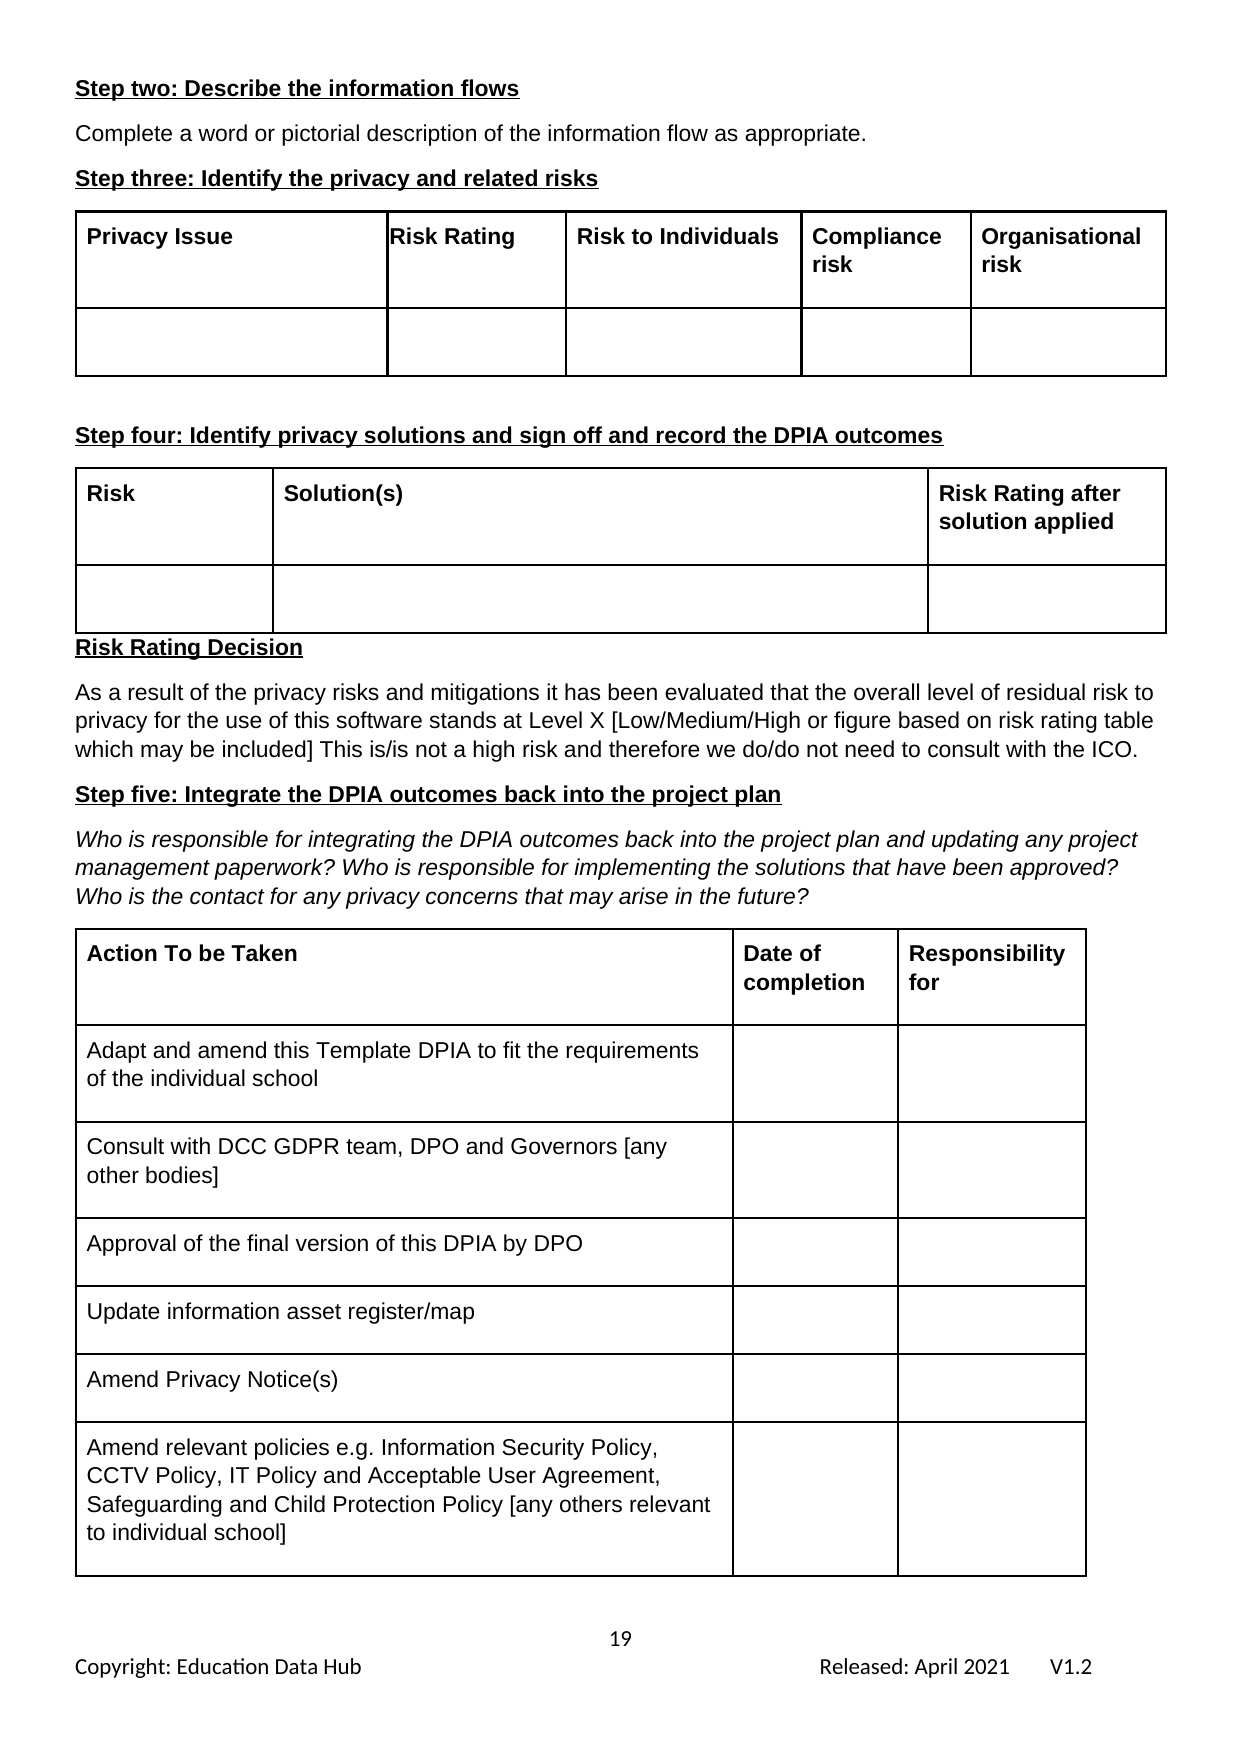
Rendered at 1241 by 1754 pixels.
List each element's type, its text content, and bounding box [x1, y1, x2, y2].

text As a result of the privacy risks and mitigations it has been evaluated that the overall level of residual risk to privacy for the use of this software stands at Level X [Low/Medium/High or figure based on risk rating table which may be included] This is/is not a high risk and therefore we do/do not need to consult with the ICO. [75, 679, 1165, 762]
table_cell [734, 1219, 897, 1285]
table_cell [803, 309, 970, 375]
table_cell [899, 1026, 1085, 1121]
table_header Solution(s) [274, 469, 927, 563]
table_cell [77, 566, 272, 632]
table_cell [567, 309, 800, 375]
text Step five: Integrate the DPIA outcomes back into the project plan [75, 781, 1165, 807]
table_header Risk [77, 469, 272, 563]
text Who is responsible for integrating the DPIA outcomes back into the project plan and updating any project management paperwork? Who is responsible for implementing the solutions that have been approved? Who is the contact for any privacy concerns that may arise in the future? [75, 826, 1165, 909]
table_header Risk Rating [389, 213, 565, 307]
table_cell [899, 1287, 1085, 1353]
text Risk Rating Decision [75, 634, 1165, 660]
table_cell [734, 1123, 897, 1217]
table_header Organisational risk [972, 213, 1165, 307]
table_header Risk to Individuals [567, 213, 800, 307]
table_cell [899, 1355, 1085, 1421]
text Complete a word or pictorial description of the information flow as appropriate. [75, 120, 1165, 146]
table_cell [274, 566, 927, 632]
table_cell Approval of the final version of this DPIA by DPO [77, 1219, 732, 1285]
table_cell [734, 1355, 897, 1421]
table_cell Amend Privacy Notice(s) [77, 1355, 732, 1421]
text Step three: Identify the privacy and related risks [75, 165, 1165, 192]
table_header Responsibility for [899, 930, 1085, 1024]
table_cell [389, 309, 565, 375]
table_header Action To be Taken [77, 930, 732, 1024]
table_cell [929, 566, 1165, 632]
table_cell Consult with DCC GDPR team, DPO and Governors [any other bodies] [77, 1123, 732, 1217]
table_header Date of completion [734, 930, 897, 1024]
table_cell Update information asset register/map [77, 1287, 732, 1353]
table_header Risk Rating after solution applied [929, 469, 1165, 563]
text Step two: Describe the information flows [75, 75, 1165, 101]
table_cell [734, 1423, 897, 1574]
table_cell [899, 1219, 1085, 1285]
table_cell [734, 1287, 897, 1353]
table_cell Adapt and amend this Template DPIA to fit the requirements of the individual school [77, 1026, 732, 1121]
table_cell [972, 309, 1165, 375]
table_cell [899, 1423, 1085, 1574]
table_header Compliance risk [803, 213, 970, 307]
table_cell Amend relevant policies e.g. Information Security Policy, CCTV Policy, IT Policy and Acceptable User Agreement, Safeguarding and Child Protection Policy [any others relevant to individual school] [77, 1423, 732, 1574]
text Step four: Identify privacy solutions and sign off and record the DPIA outcomes [75, 422, 1165, 448]
table_header Privacy Issue [77, 213, 386, 307]
table_cell [899, 1123, 1085, 1217]
table_cell [77, 309, 386, 375]
table_cell [734, 1026, 897, 1121]
